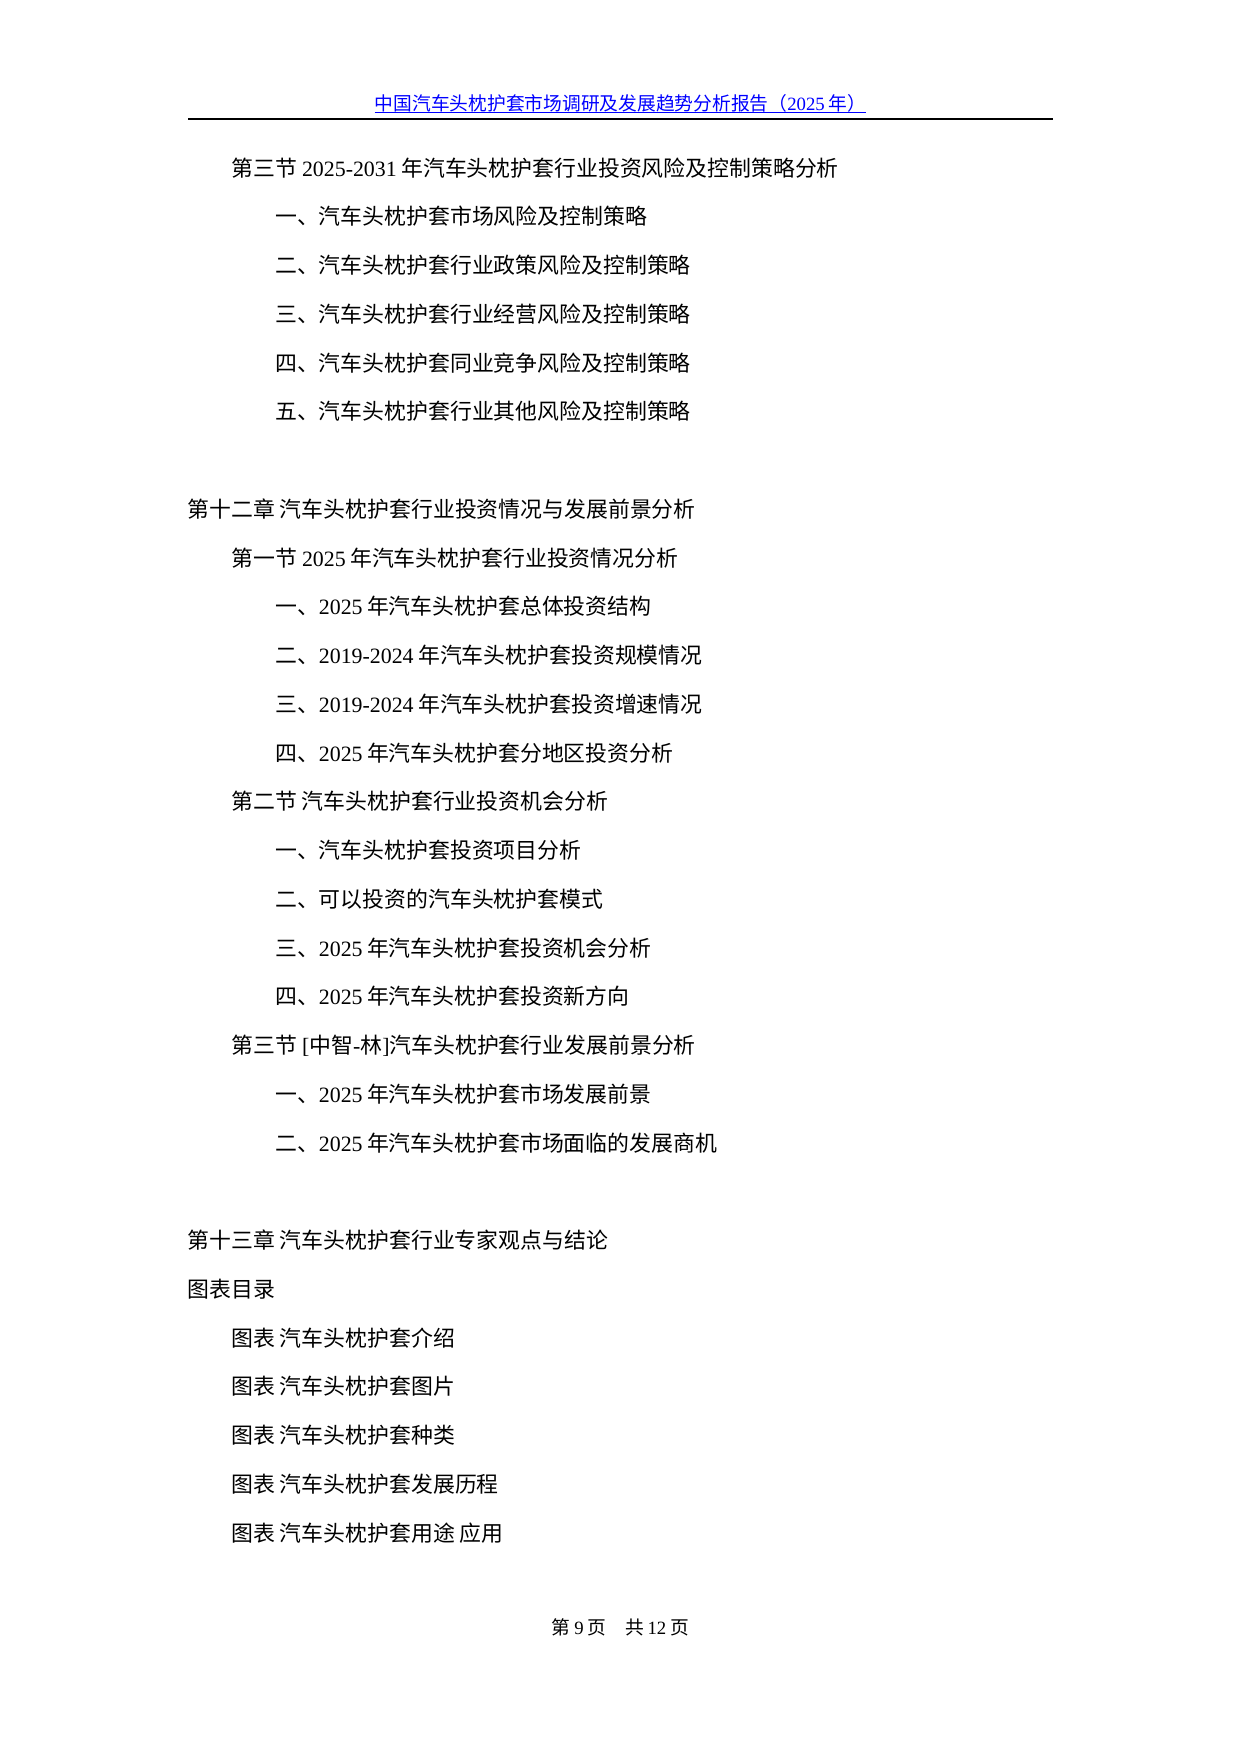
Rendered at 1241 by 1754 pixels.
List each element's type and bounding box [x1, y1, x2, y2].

text [187, 150, 1053, 1548]
